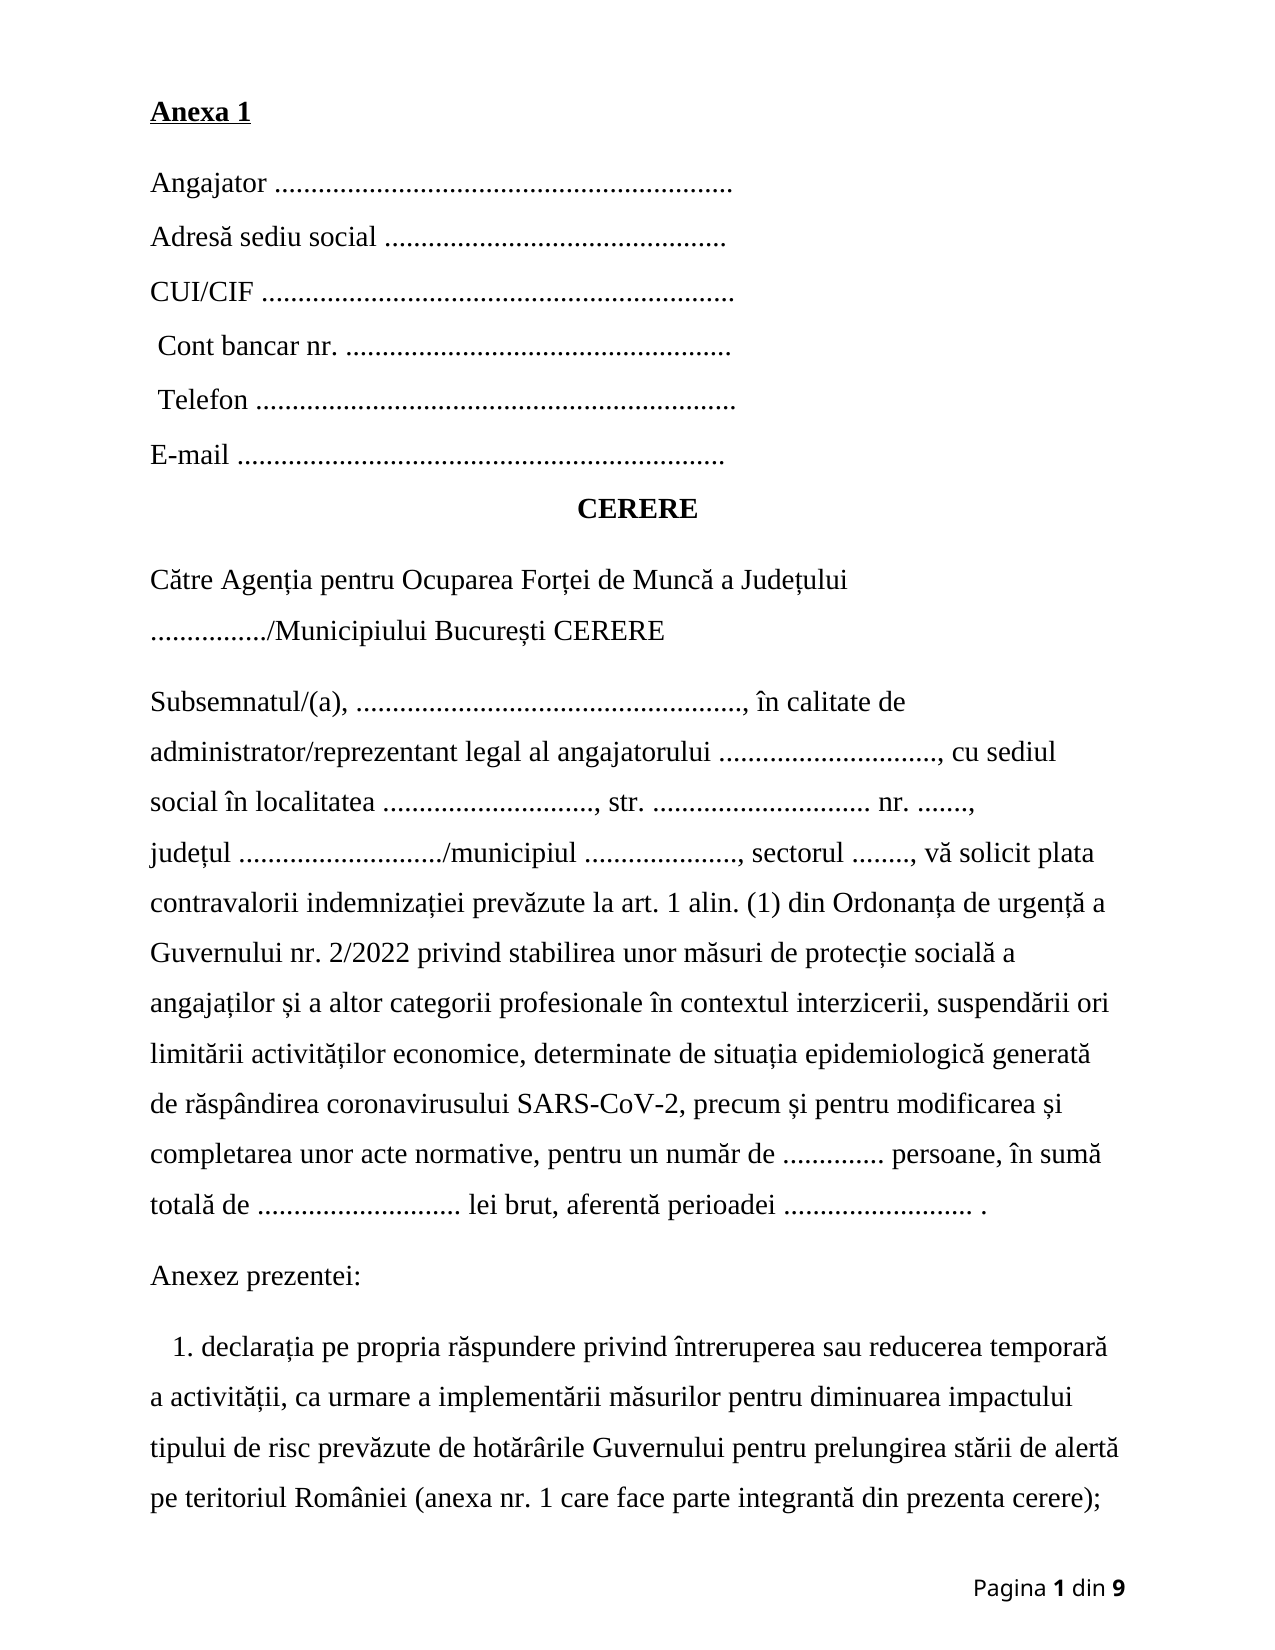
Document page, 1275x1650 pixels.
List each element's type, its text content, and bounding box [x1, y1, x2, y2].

text CUI/CIF ................................................................. [150, 274, 1125, 307]
text E-mail ................................................................... [150, 437, 1125, 470]
text Către Agenția pentru Ocuparea Forței de Muncă a Județului ................/Municipiului București CERERE [150, 562, 1125, 646]
text CERERE [150, 491, 1125, 525]
text Subsemnatul/(a), ....................................................., în calitate de administrator/reprezentant legal al angajatorului .............................., cu sediul social în localitatea ............................., str. .............................. nr. ......., județul ............................/municipiul ....................., sectorul ........, vă solicit plata contravalorii indemnizației prevăzute la art. 1 alin. (1) din Ordonanța de urgență a Guvernului nr. 2/2022 privind stabilirea unor măsuri de protecție socială a angajaților și a altor categorii profesionale în contextul interzicerii, suspendării ori limitării activităților economice, determinate de situația epidemiologică generată de răspândirea coronavirusului SARS-CoV-2, precum și pentru modificarea și completarea unor acte normative, pentru un număr de .............. persoane, în sumă totală de ............................ lei brut, aferentă perioadei .......................... . [150, 684, 1125, 1220]
text 1. declarația pe propria răspundere privind întreruperea sau reducerea temporară a activității, ca urmare a implementării măsurilor pentru diminuarea impactului tipului de risc prevăzute de hotărârile Guvernului pentru prelungirea stării de alertă pe teritoriul României (anexa nr. 1 care face parte integrantă din prezenta cerere); [150, 1329, 1125, 1514]
text Angajator ............................................................... [150, 165, 1125, 198]
text Anexez prezentei: [150, 1258, 1125, 1292]
text Cont bancar nr. ..................................................... [150, 328, 1125, 362]
text Adresă sediu social ............................................... [150, 219, 1125, 253]
text Anexa 1 [150, 94, 1125, 127]
text Telefon .................................................................. [150, 382, 1125, 416]
